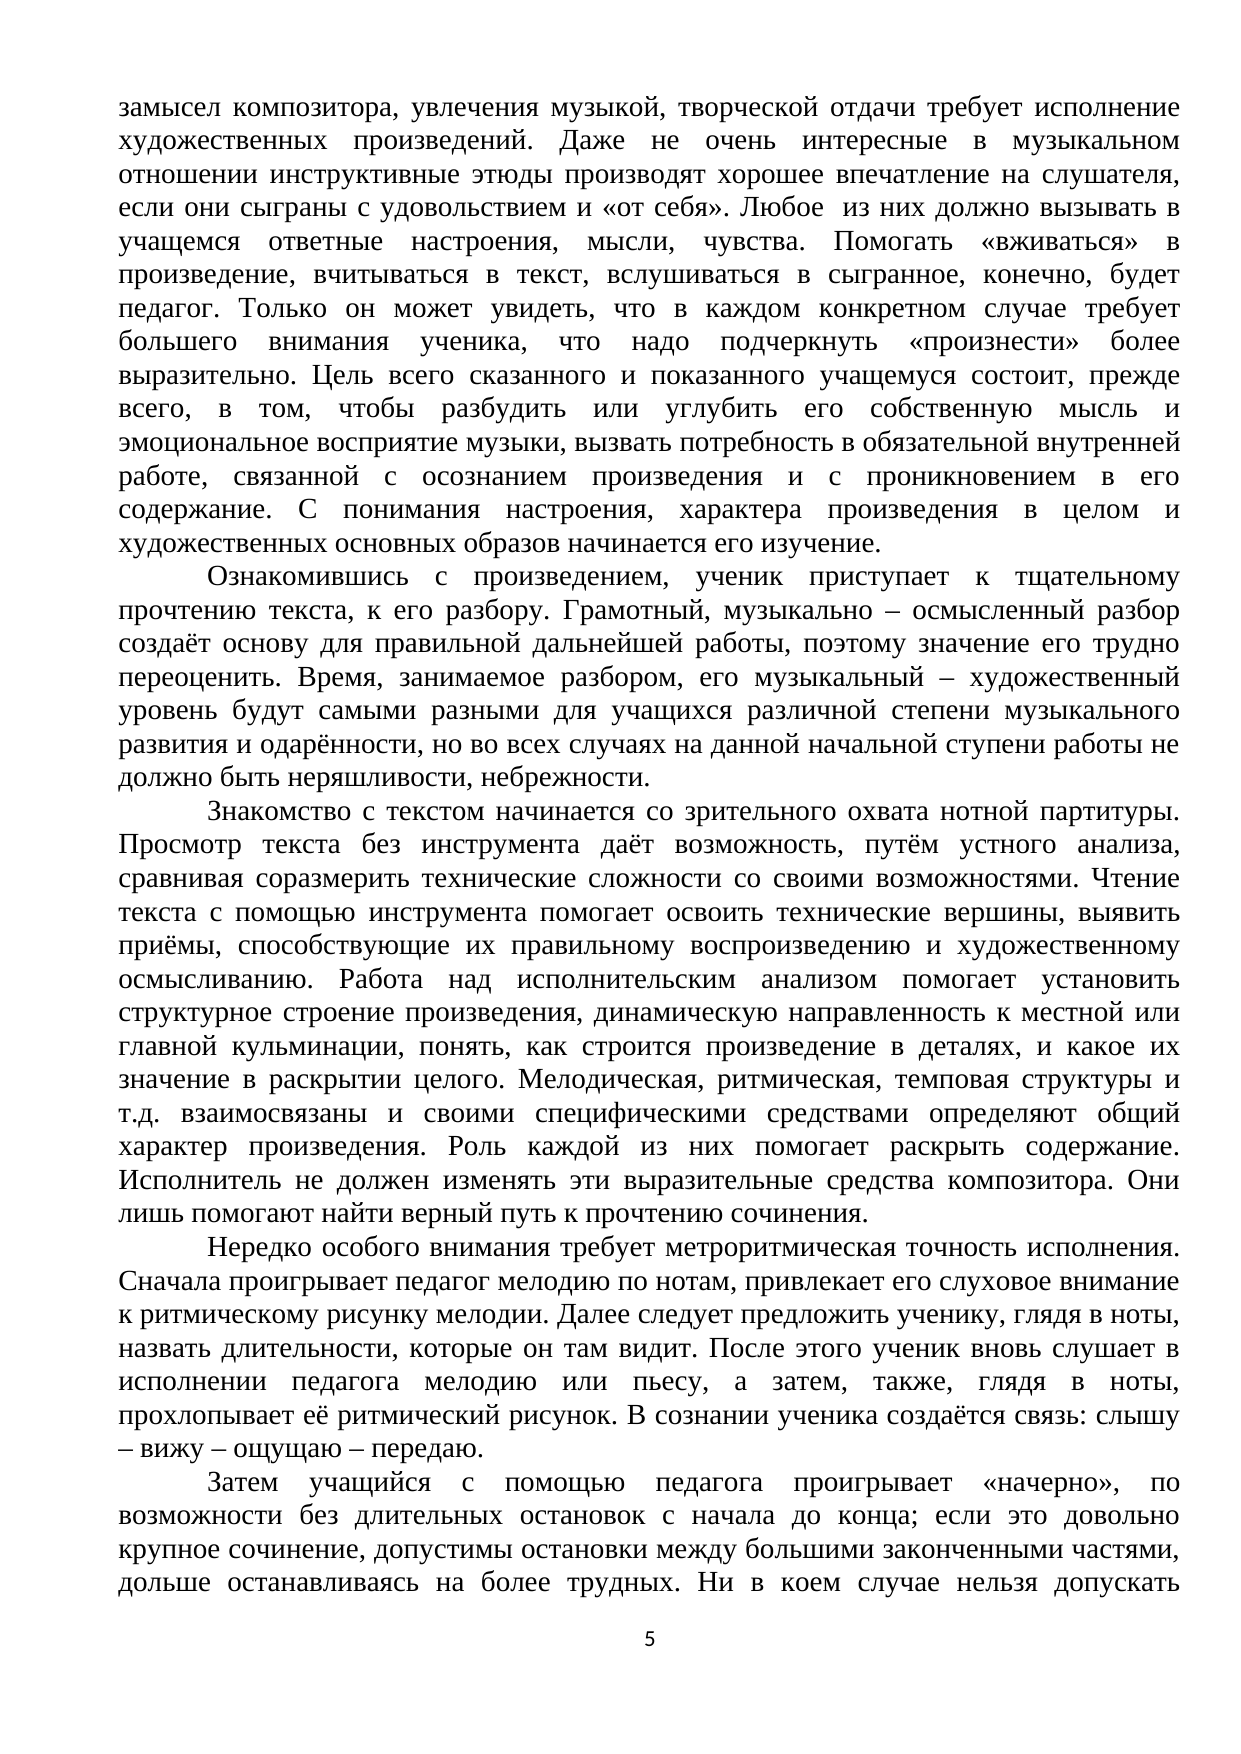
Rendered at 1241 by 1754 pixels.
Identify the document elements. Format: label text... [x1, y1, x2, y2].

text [118, 1464, 1181, 1598]
text Нередко особого внимания требует метроритмическая точность исполнения. Сначала проигрывает педагог мелодию по нотам, привлекает его слуховое внимание к ритмическому рисунку мелодии. Далее следует предложить ученику, глядя в ноты, назвать длительности, которые он там видит. После этого ученик вновь слушает в исполнении педагога мелодию или пьесу, а затем, также, глядя в ноты, прохлопывает её ритмический рисунок. В сознании ученика создаётся связь: слышу – вижу – ощущаю – передаю. [118, 1229, 1181, 1464]
text Знакомство с текстом начинается со зрительного охвата нотной партитуры. Просмотр текста без инструмента даёт возможность, путём устного анализа, сравнивая соразмерить технические сложности со своими возможностями. Чтение текста с помощью инструмента помогает освоить технические вершины, выявить приёмы, способствующие их правильному воспроизведению и художественному осмысливанию. Работа над исполнительским анализом помогает установить структурное строение произведения, динамическую направленность к местной или главной кульминации, понять, как строится произведение в деталях, и какое их значение в раскрытии целого. Мелодическая, ритмическая, темповая структуры и т.д. взаимосвязаны и своими специфическими средствами определяют общий характер произведения. Роль каждой из них помогает раскрыть содержание. Исполнитель не должен изменять эти выразительные средства композитора. Они лишь помогают найти верный путь к прочтению сочинения. [118, 793, 1181, 1229]
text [118, 89, 1181, 558]
text Ознакомившись с произведением, ученик приступает к тщательному прочтению текста, к его разбору. Грамотный, музыкально – осмысленный разбор создаёт основу для правильной дальнейшей работы, поэтому значение его трудно переоценить. Время, занимаемое разбором, его музыкальный – художественный уровень будут самыми разными для учащихся различной степени музыкального развития и одарённости, но во всех случаях на данной начальной ступени работы не должно быть неряшливости, небрежности. [118, 558, 1181, 793]
